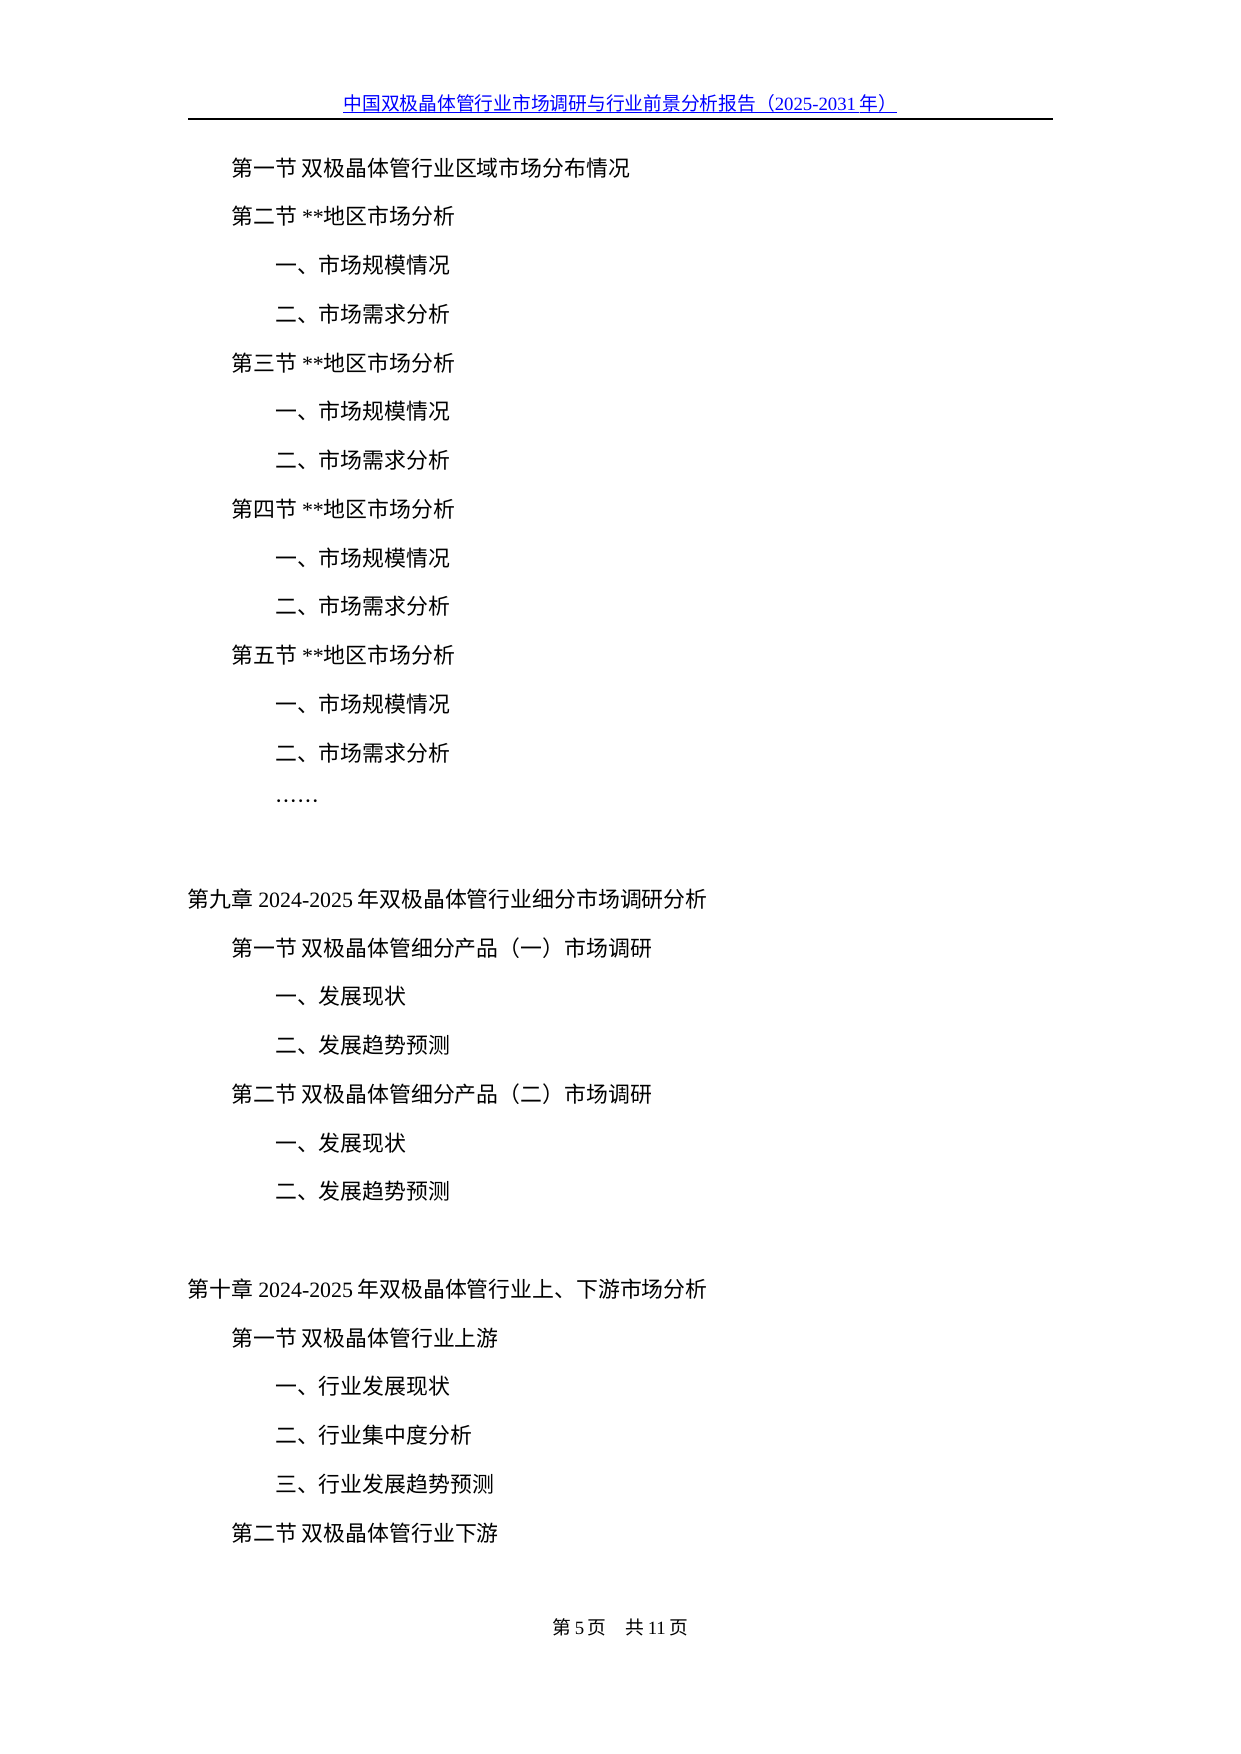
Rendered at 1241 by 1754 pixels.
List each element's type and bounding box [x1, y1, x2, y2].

text [187, 150, 1053, 1548]
